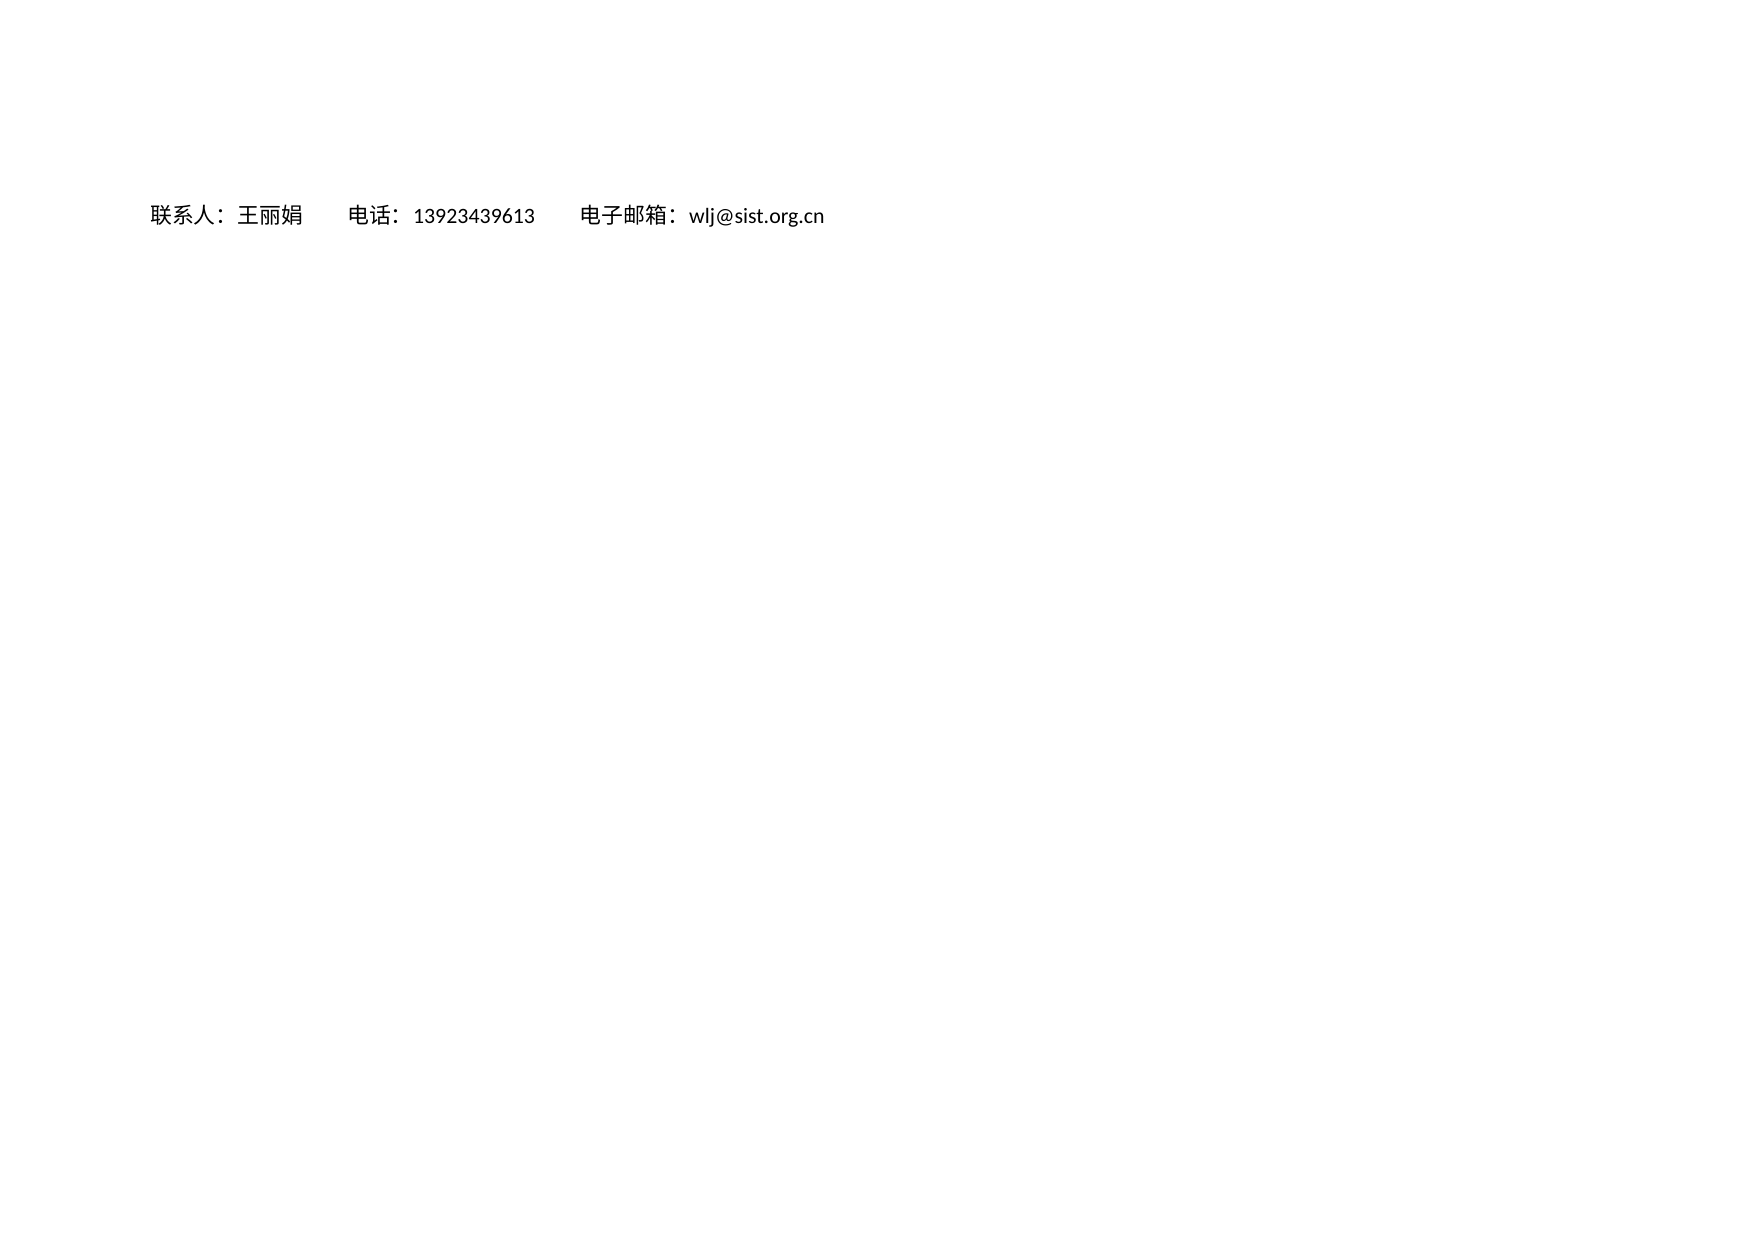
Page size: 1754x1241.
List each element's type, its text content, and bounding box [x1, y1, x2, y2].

text 联系人：王丽娟 电话：13923439613 电子邮箱：wlj@sist.org.cn [150, 198, 1604, 230]
